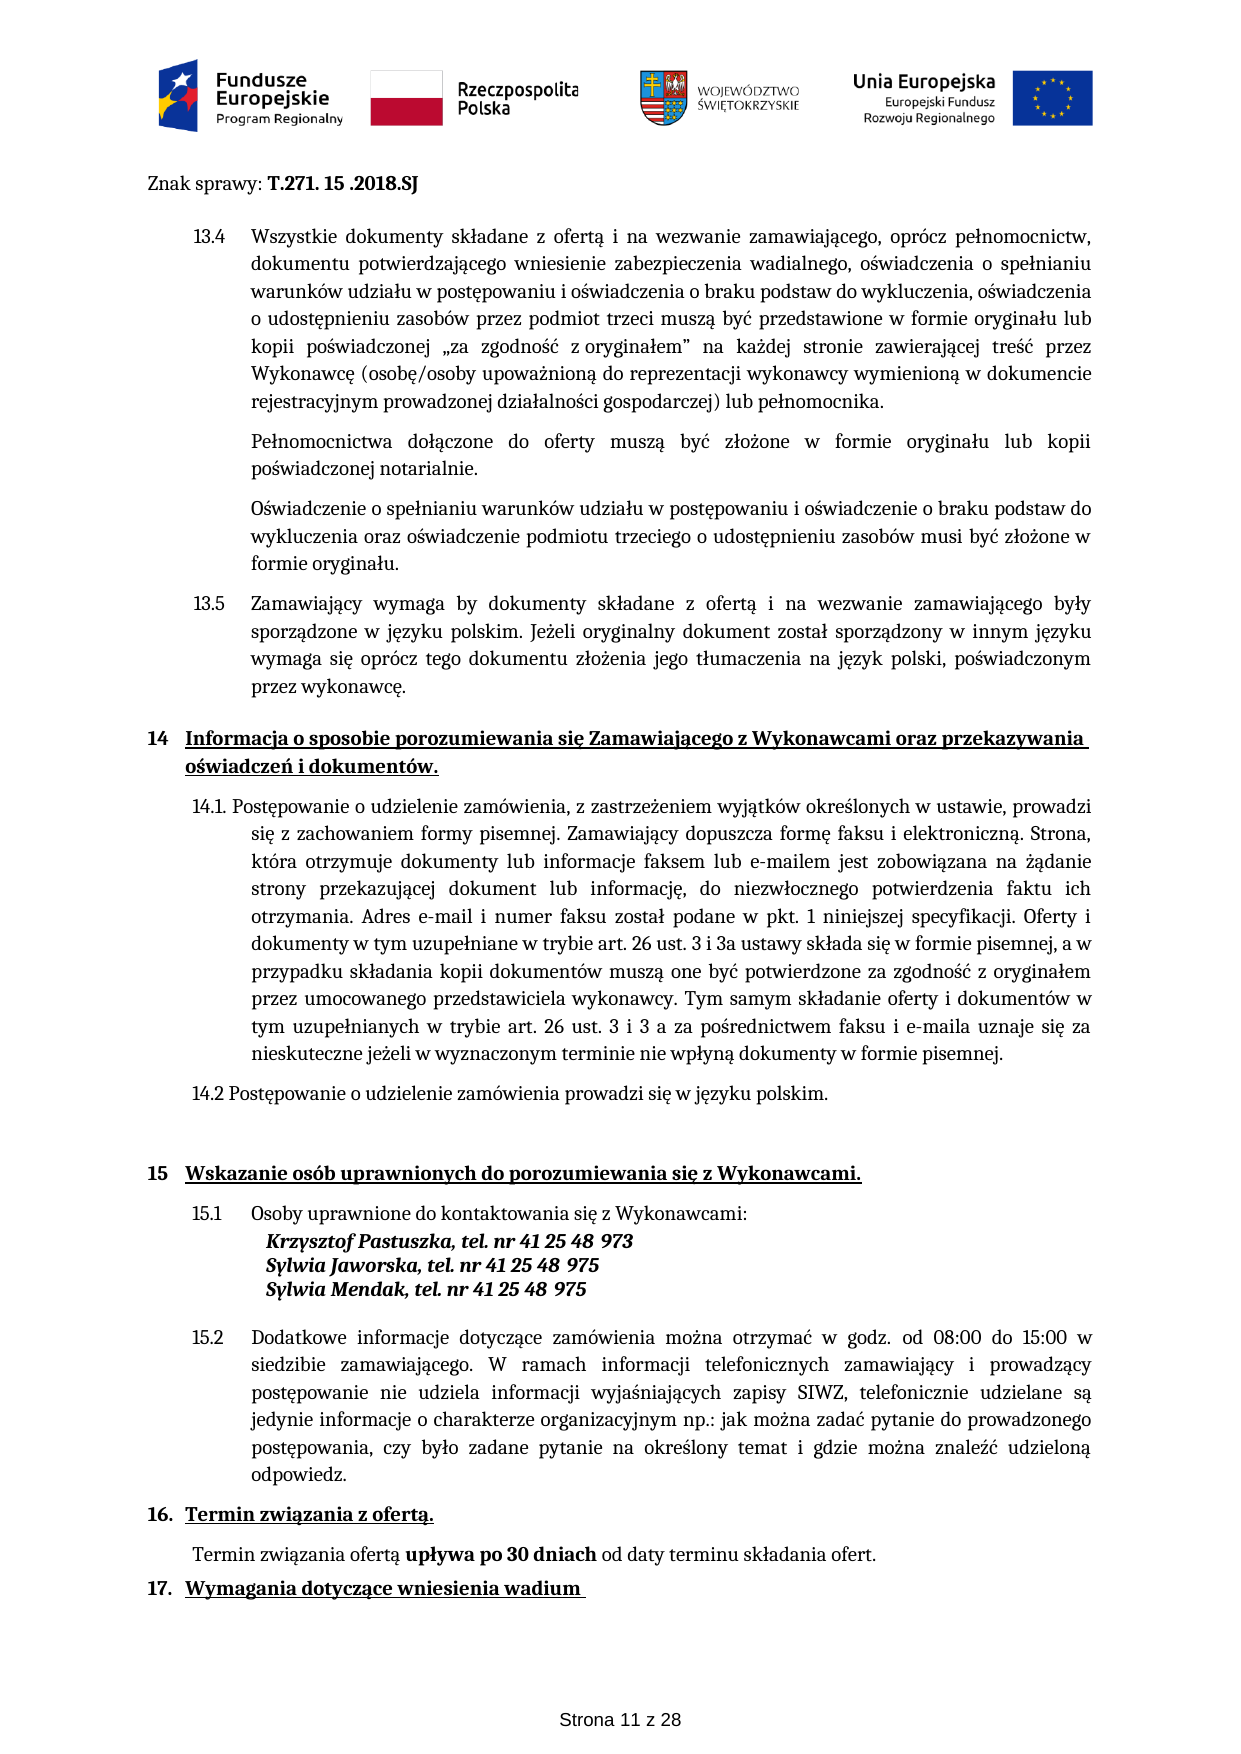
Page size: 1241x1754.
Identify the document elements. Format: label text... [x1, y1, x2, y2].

text 17. Wymagania dotyczące wniesienia wadium [148, 1577, 1092, 1601]
text 15.2 Dodatkowe informacje dotyczące zamówienia można otrzymać w godz. od 08:00 do 15:00 w siedzibie zamawiającego. W ramach informacji telefonicznych zamawiający i prowadzący postępowanie nie udziela informacji wyjaśniających zapisy SIWZ, telefonicznie udzielane są jedynie informacje o charakterze organizacyjnym np.: jak można zadać pytanie do prowadzonego postępowania, czy było zadane pytanie na określony temat i gdzie można znaleźć udzieloną odpowiedz. [192, 1325, 1092, 1487]
picture [158, 59, 343, 132]
text 13.4 Wszystkie dokumenty składane z ofertą i na wezwanie zamawiającego, oprócz pełnomocnictw, dokumentu potwierdzającego wniesienie zabezpieczenia wadialnego, oświadczenia o spełnianiu warunków udziału w postępowaniu i oświadczenia o braku podstaw do wykluczenia, oświadczenia o udostępnieniu zasobów przez podmiot trzeci muszą być przedstawione w formie oryginału lub kopii poświadczonej „za zgodność z oryginałem” na każdej stronie zawierającej treść przez Wykonawcę (osobę/osoby upoważnioną do reprezentacji wykonawcy wymienioną w dokumencie rejestracyjnym prowadzonej działalności gospodarczej) lub pełnomocnika. [193, 224, 1092, 413]
text 13.5 Zamawiający wymaga by dokumenty składane z ofertą i na wezwanie zamawiającego były sporządzone w języku polskim. Jeżeli oryginalny dokument został sporządzony w innym języku wymaga się oprócz tego dokumentu złożenia jego tłumaczenia na język polski, poświadczonym przez wykonawcę. [193, 592, 1092, 698]
picture [370, 59, 579, 132]
text 15.1 Osoby uprawnione do kontaktowania się z Wykonawcami: [192, 1202, 1092, 1226]
text Sylwia Mendak, tel. nr 41 25 48 975 [266, 1277, 1092, 1301]
text 15 Wskazanie osób uprawnionych do porozumiewania się z Wykonawcami. [148, 1162, 1092, 1186]
text 14.1. Postępowanie o udzielenie zamówienia, z zastrzeżeniem wyjątków określonych w ustawie, prowadzi się z zachowaniem formy pisemnej. Zamawiający dopuszcza formę faksu i elektroniczną. Strona, która otrzymuje dokumenty lub informacje faksem lub e-mailem jest zobowiązana na żądanie strony przekazującej dokument lub informację, do niezwłocznego potwierdzenia faktu ich otrzymania. Adres e-mail i numer faksu został podane w pkt. 1 niniejszej specyfikacji. Oferty i dokumenty w tym uzupełniane w trybie art. 26 ust. 3 i 3a ustawy składa się w formie pisemnej, a w przypadku składania kopii dokumentów muszą one być potwierdzone za zgodność z oryginałem przez umocowanego przedstawiciela wykonawcy. Tym samym składanie oferty i dokumentów w tym uzupełnianych w trybie art. 26 ust. 3 i 3 a za pośrednictwem faksu i e-maila uznaje się za nieskuteczne jeżeli w wyznaczonym terminie nie wpłyną dokumenty w formie pisemnej. [192, 794, 1092, 1066]
text Krzysztof Pastuszka, tel. nr 41 25 48 973 [266, 1229, 1092, 1253]
picture [640, 59, 799, 132]
text Sylwia Jaworska, tel. nr 41 25 48 975 [266, 1253, 1092, 1277]
text 14.2 Postępowanie o udzielenie zamówienia prowadzi się w języku polskim. [192, 1082, 1092, 1106]
subtitle Termin związania ofertą upływa po 30 dniach od daty terminu składania ofert. [192, 1543, 1092, 1567]
subtitle 16. Termin związania z ofertą. [148, 1503, 1092, 1527]
text Oświadczenie o spełnianiu warunków udziału w postępowaniu i oświadczenie o braku podstaw do wykluczenia oraz oświadczenie podmiotu trzeciego o udostępnieniu zasobów musi być złożone w formie oryginału. [193, 497, 1092, 576]
text Pełnomocnictwa dołączone do oferty muszą być złożone w formie oryginału lub kopii poświadczonej notarialnie. [193, 429, 1092, 481]
picture [854, 59, 1093, 132]
subtitle 14 Informacja o sposobie porozumiewania się Zamawiającego z Wykonawcami oraz przekazywania oświadczeń i dokumentów. [148, 727, 1092, 778]
